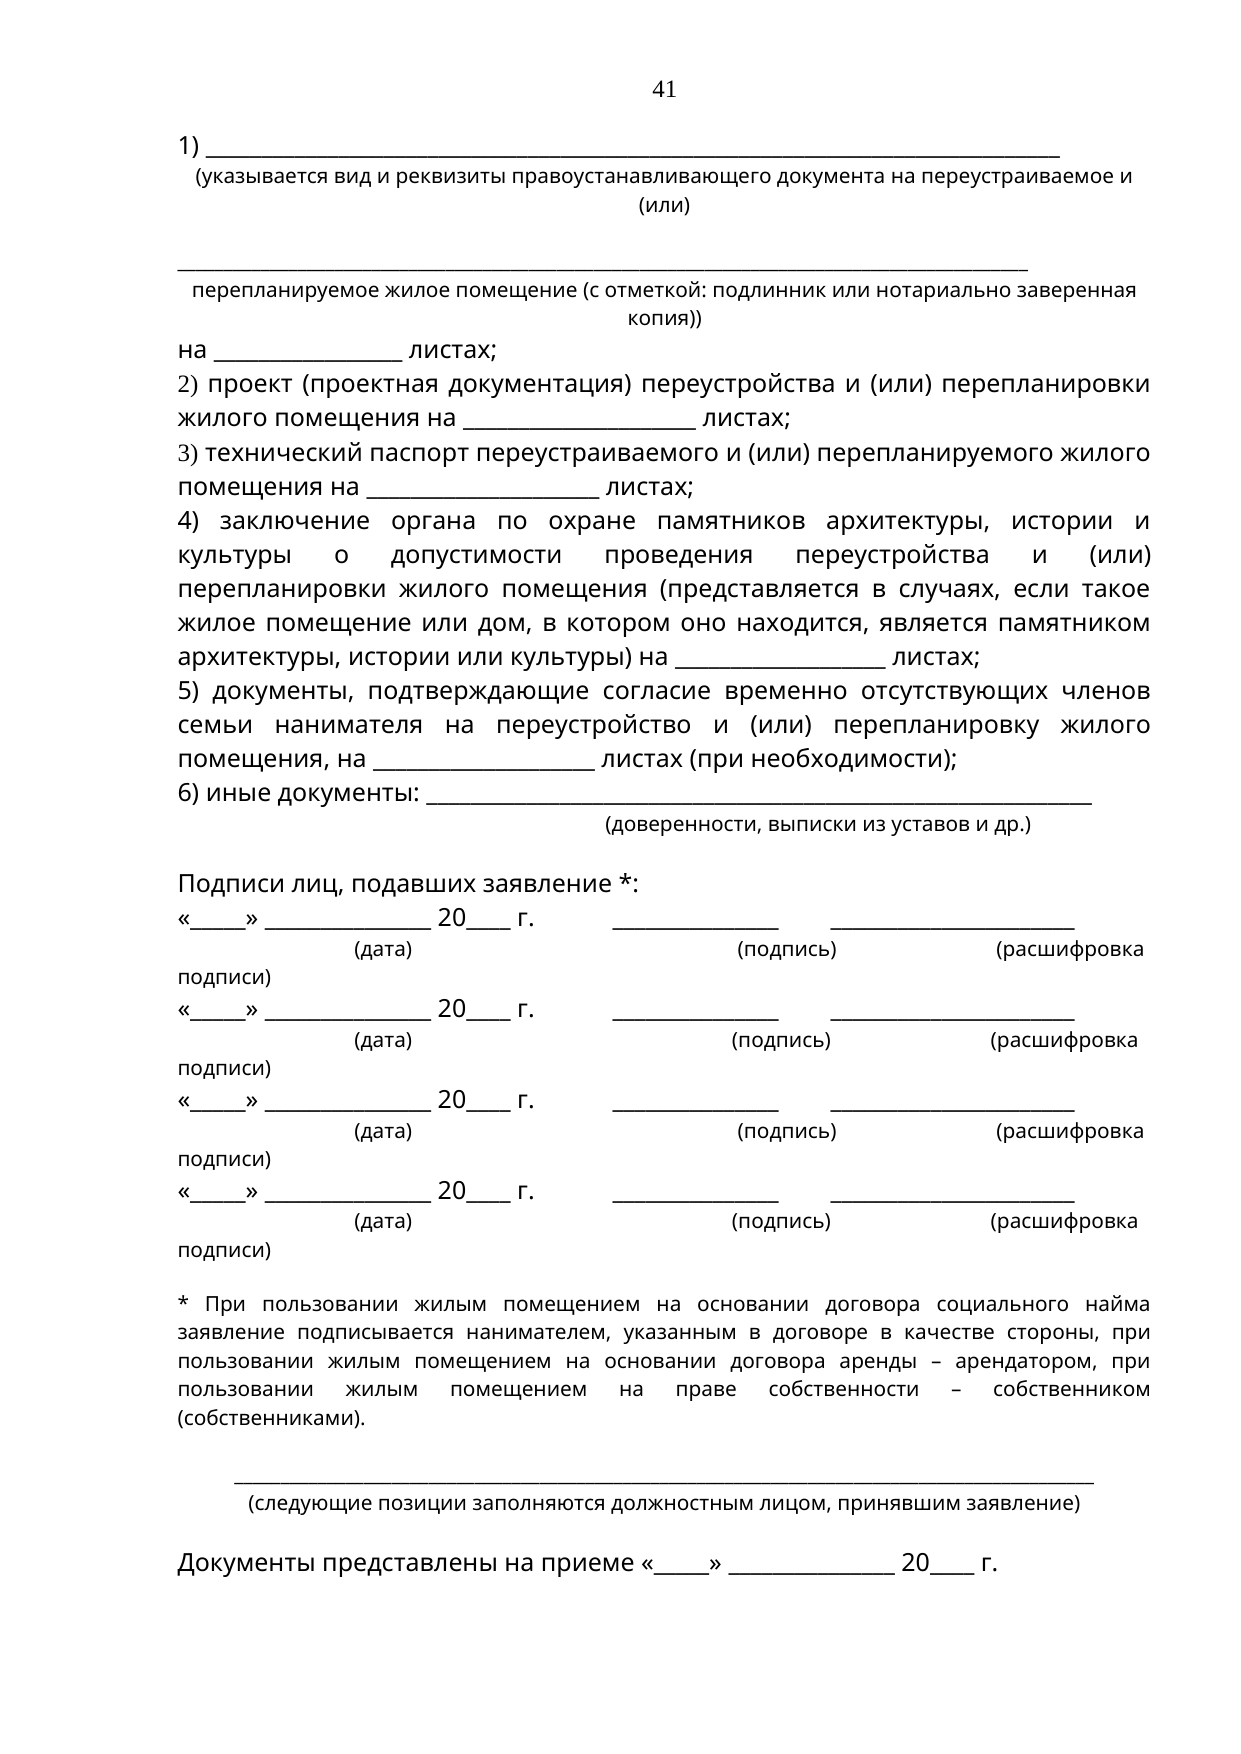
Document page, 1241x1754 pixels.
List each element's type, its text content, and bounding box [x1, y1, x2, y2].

text 4) заключение органа по охране памятников архитектуры, истории и культуры о допустимости проведения переустройства и (или) перепланировки жилого помещения (представляется в случаях, если такое жилое помещение или дом, в котором оно находится, является памятником архитектуры, истории или культуры) на ___________________ листах; [177, 502, 1152, 673]
text 3) технический паспорт переустраиваемого и (или) перепланируемого жилого помещения на _____________________ листах; [177, 434, 1152, 502]
text 5) документы, подтверждающие согласие временно отсутствующих членов семьи нанимателя на переустройство и (или) перепланировку жилого помещения, на ____________________ листах (при необходимости); [177, 673, 1152, 775]
text (дата) (подпись) (расшифровка подписи) [177, 934, 1152, 991]
text 1) _____________________________________________________________________________ [177, 127, 1152, 161]
text Подписи лиц, подавших заявление *: [177, 866, 1152, 900]
text (доверенности, выписки из уставов и др.) [177, 809, 1152, 837]
text «_____» _______________ 20____ г. _______________ ______________________ [177, 1082, 1152, 1116]
text (дата) (подпись) (расшифровка подписи) [177, 1025, 1152, 1082]
text «_____» _______________ 20____ г. _______________ ______________________ [177, 1173, 1152, 1207]
text на _________________ листах; [177, 332, 1152, 366]
text ____________________________________________________________________________________________ [177, 247, 1152, 275]
text 6) иные документы: ____________________________________________________________ [177, 775, 1152, 809]
text 2) проект (проектная документация) переустройства и (или) перепланировки жилого помещения на _____________________ листах; [177, 366, 1152, 434]
text «_____» _______________ 20____ г. _______________ ______________________ [177, 900, 1152, 934]
text (дата) (подпись) (расшифровка подписи) [177, 1207, 1152, 1263]
text (дата) (подпись) (расшифровка подписи) [177, 1116, 1152, 1173]
text _____________________________________________________________________________________________ (следующие позиции заполняются должностным лицом, принявшим заявление) [177, 1459, 1152, 1516]
text «_____» _______________ 20____ г. _______________ ______________________ [177, 991, 1152, 1025]
text Документы представлены на приеме «_____» _______________ 20____ г. [177, 1545, 1152, 1579]
text (указывается вид и реквизиты правоустанавливающего документа на переустраиваемое и (или) [177, 161, 1152, 218]
text * При пользовании жилым помещением на основании договора социального найма заявление подписывается нанимателем, указанным в договоре в качестве стороны, при пользовании жилым помещением на основании договора аренды – арендатором, при пользовании жилым помещением на праве собственности – собственником (собственниками). [177, 1289, 1152, 1431]
text перепланируемое жилое помещение (с отметкой: подлинник или нотариально заверенная копия)) [177, 275, 1152, 332]
